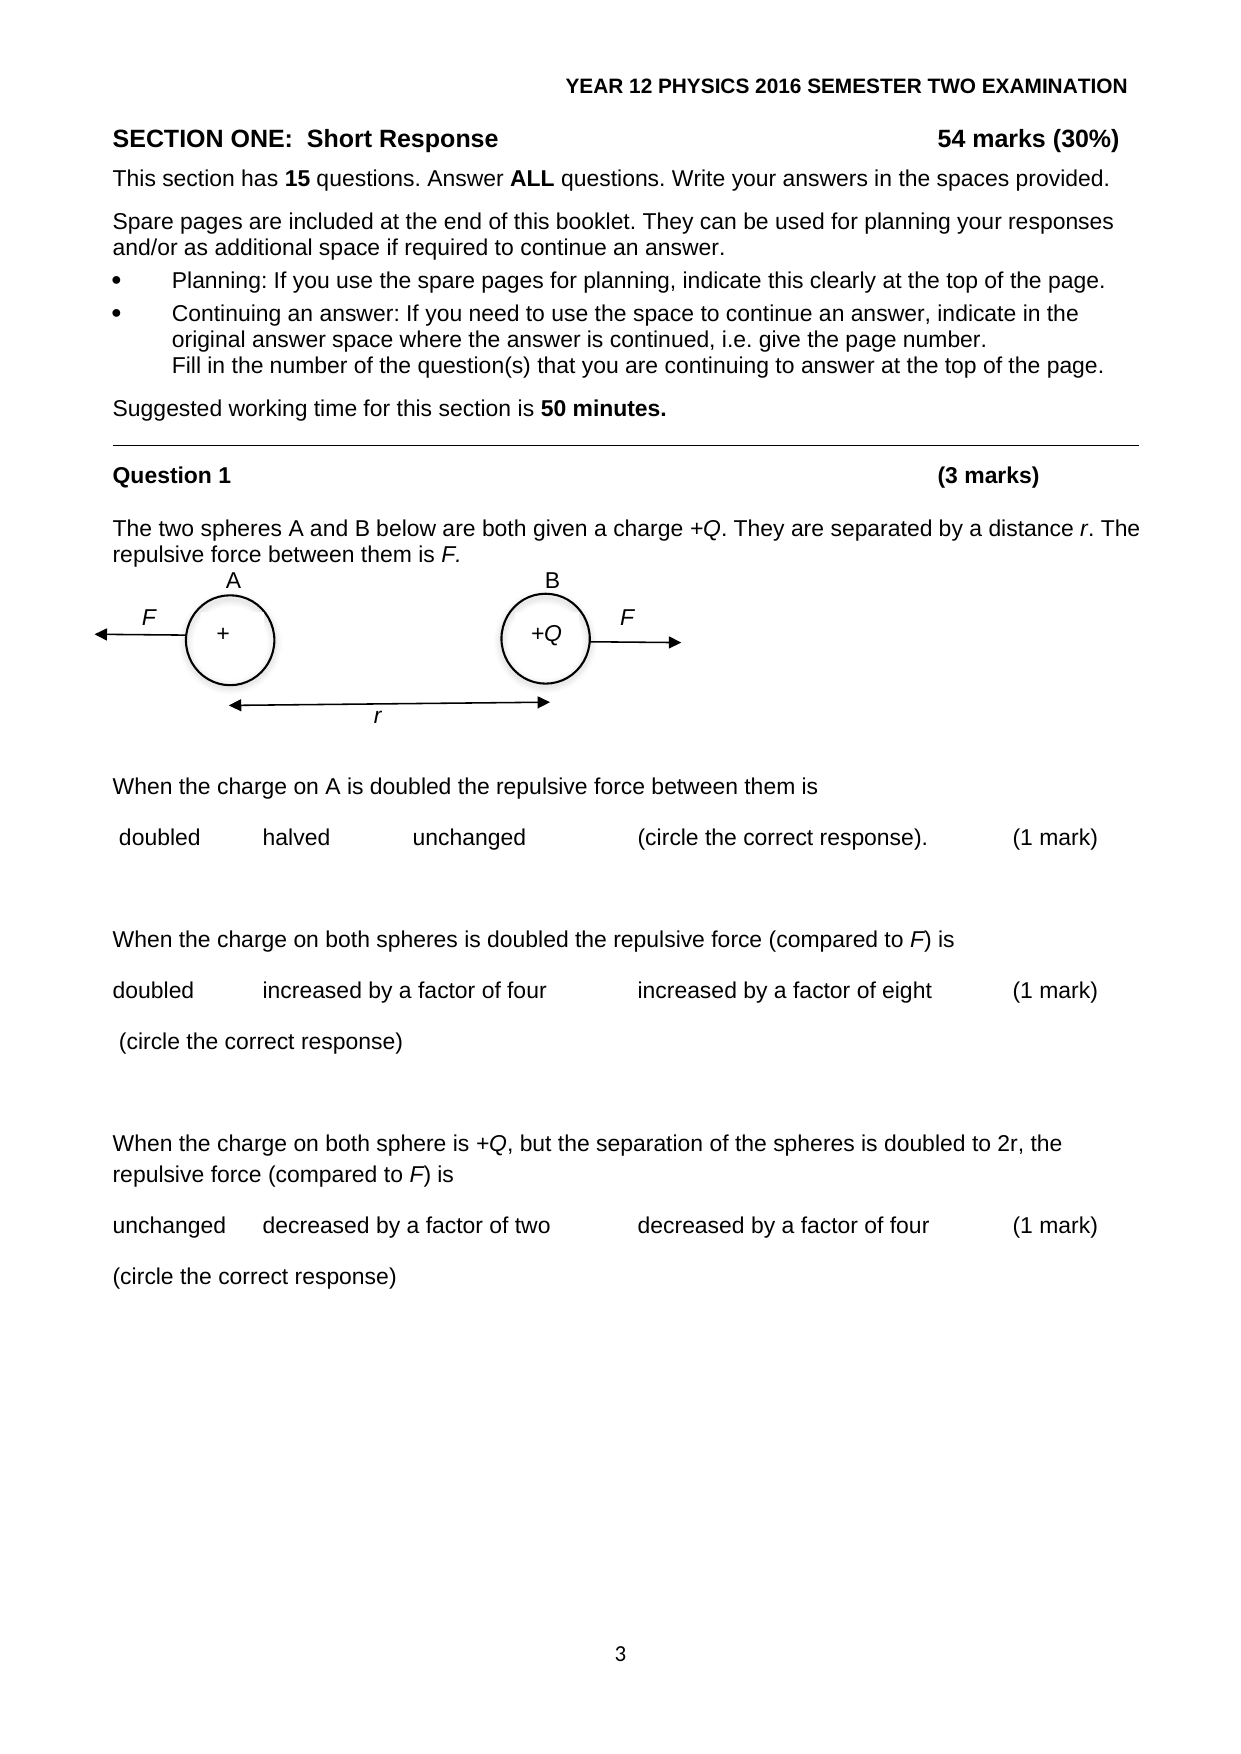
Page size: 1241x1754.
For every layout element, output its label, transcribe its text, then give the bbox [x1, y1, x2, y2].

text Fill in the number of the question(s) that you are continuing to answer at the top of the page. [112, 352, 1128, 379]
text When the charge on both sphere is +Q, but the separation of the spheres is doubled to 2r, the repulsive force (compared to F) is [112, 1130, 1128, 1187]
text Question 1 (3 marks) [112, 462, 1176, 488]
text A B [112, 567, 1176, 594]
text Spare pages are included at the end of this booklet. They can be used for planning your responses and/or as additional space if required to continue an answer. [112, 208, 1128, 261]
list Continuing an answer: If you need to use the space to continue an answer, indicate in the original answer space where the answer is continued, i.e. give the page number. [112, 299, 1128, 352]
text When the charge on A is doubled the repulsive force between them is [112, 773, 1128, 799]
text doubled increased by a factor of four increased by a factor of eight (1 mark) [112, 977, 1128, 1004]
list Planning: If you use the spare pages for planning, indicate this clearly at the top of the page. [112, 267, 1128, 293]
text (circle the correct response) [112, 1028, 1128, 1055]
text SECTION ONE: Short Response 54 marks (30%) [112, 124, 1128, 153]
text This section has 15 questions. Answer ALL questions. Write your answers in the spaces provided. [112, 165, 1128, 192]
text doubled halved unchanged (circle the correct response). (1 mark) [112, 824, 1128, 851]
text When the charge on both spheres is doubled the repulsive force (compared to F) is [112, 926, 1128, 953]
text Suggested working time for this section is 50 minutes. [112, 395, 1128, 421]
text (circle the correct response) [112, 1263, 1128, 1289]
text unchanged decreased by a factor of two decreased by a factor of four (1 mark) [112, 1212, 1128, 1238]
text The two spheres A and B below are both given a charge +Q. They are separated by a distance r. The repulsive force between them is F. [112, 514, 1176, 567]
